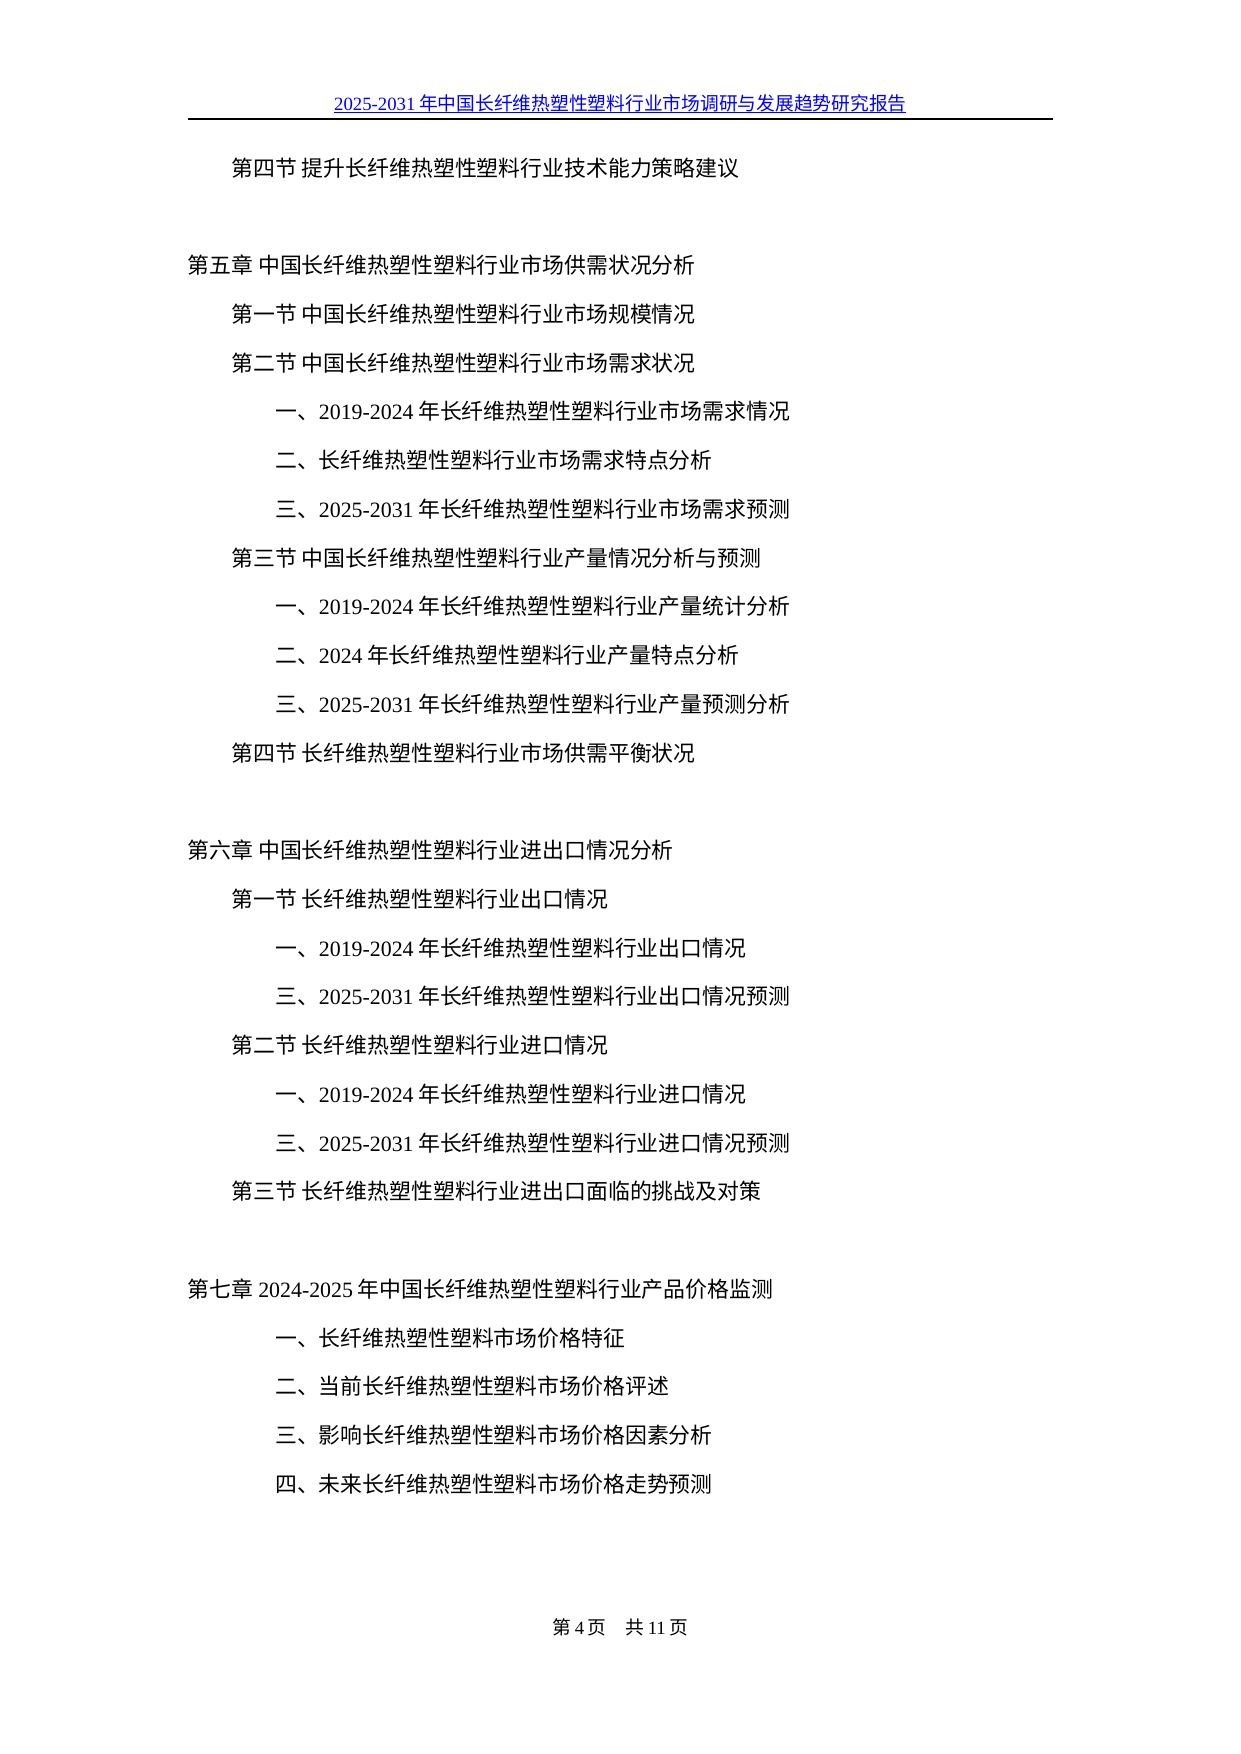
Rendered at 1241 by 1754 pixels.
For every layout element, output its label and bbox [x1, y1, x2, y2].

text [187, 150, 1053, 1499]
